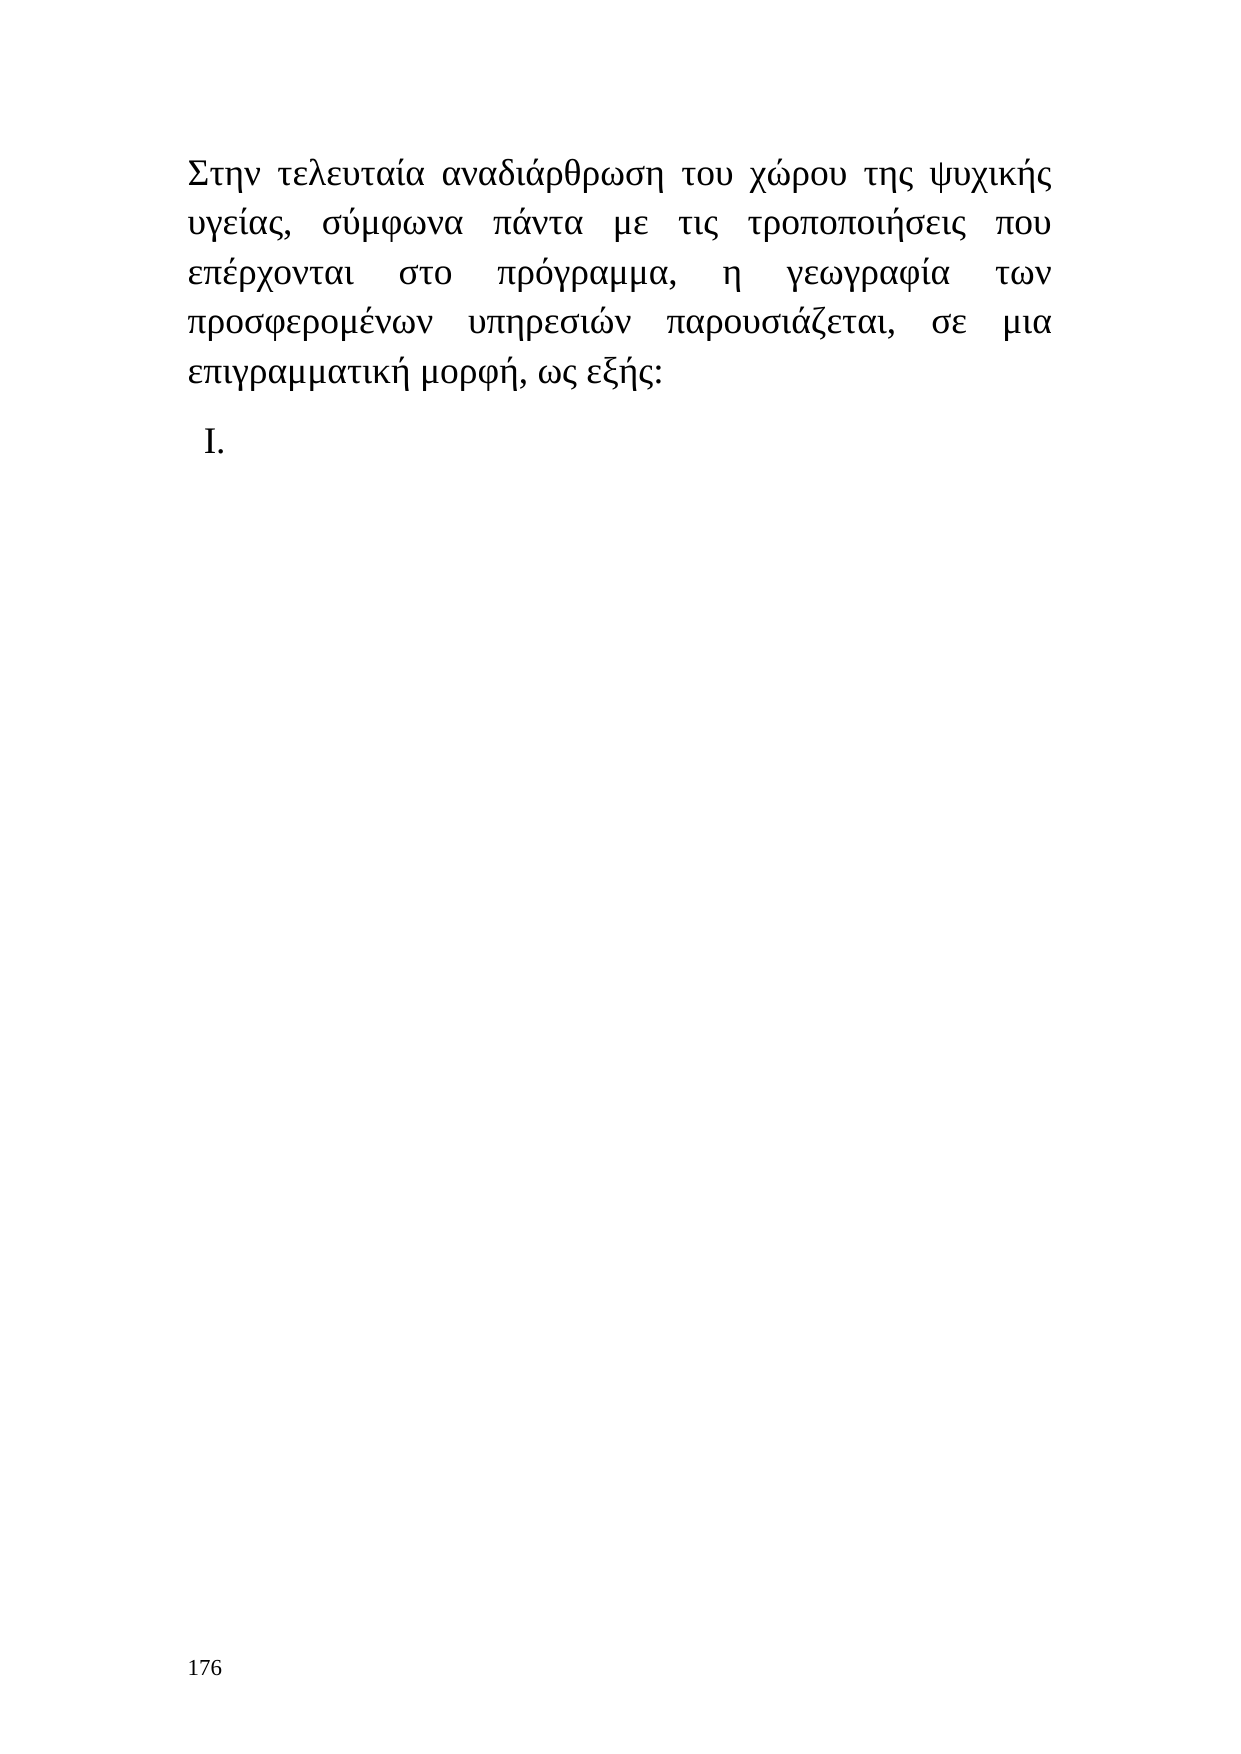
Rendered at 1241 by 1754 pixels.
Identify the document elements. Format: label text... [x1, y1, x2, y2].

text Στην τελευταία αναδιάρθρωση του χώρου της ψυχικής υγείας, σύμφωνα πάντα με τις τροποποιήσεις που επέρχονται στο πρόγραμμα, η γεωγραφία των προσφερομένων υπηρεσιών παρουσιάζεται, σε μια επιγραμματική μορφή, ως εξής: [187, 150, 1053, 391]
